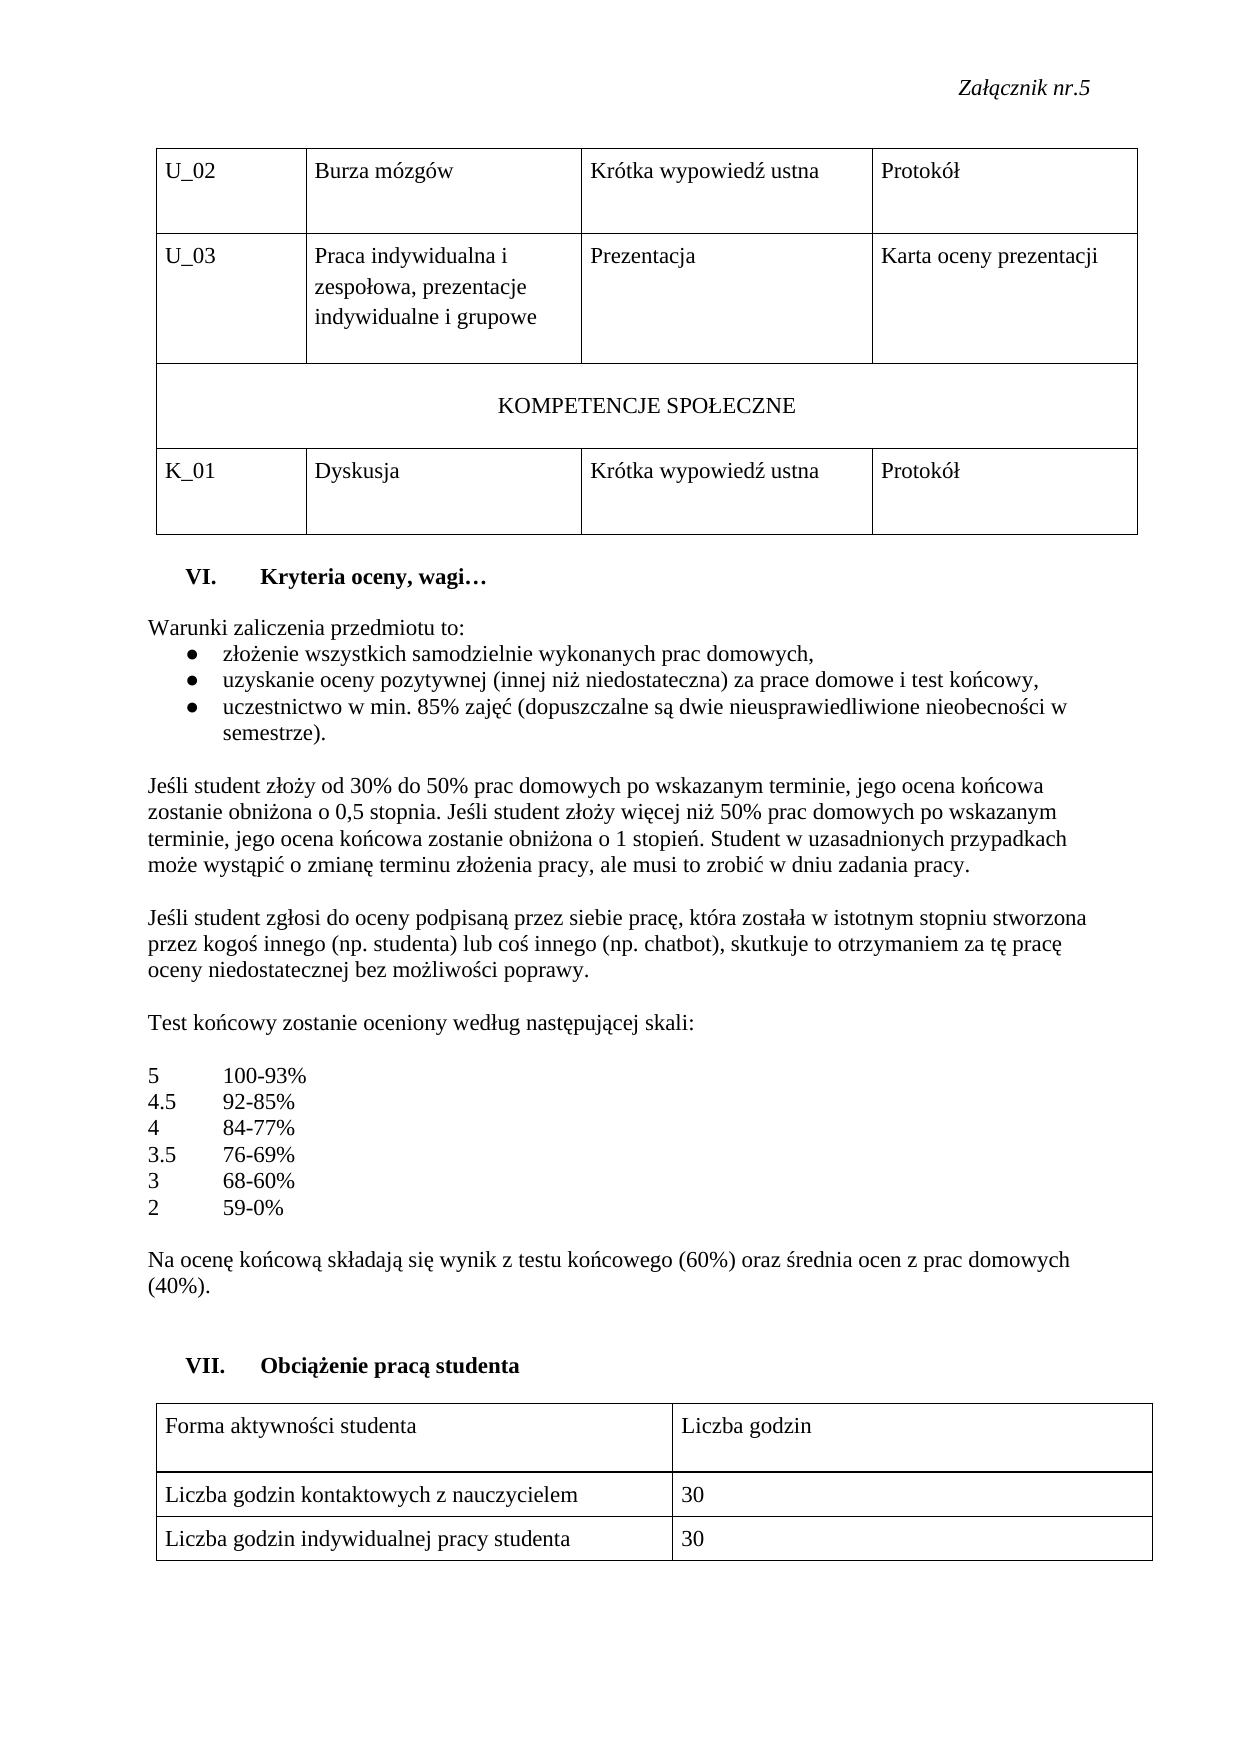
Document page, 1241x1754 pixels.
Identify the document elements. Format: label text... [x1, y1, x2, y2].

table_header Forma aktywności studenta [157, 1404, 672, 1471]
table_cell Krótka wypowiedź ustna [582, 149, 872, 233]
table_cell Praca indywidualna i zespołowa, prezentacje indywidualne i grupowe [307, 234, 581, 362]
text 4.5 92-85% [148, 1088, 1093, 1114]
table_cell Prezentacja [582, 234, 872, 362]
list uzyskanie oceny pozytywnej (innej niż niedostateczna) za prace domowe i test końcowy, [185, 666, 1093, 693]
table_cell Liczba godzin kontaktowych z nauczycielem [157, 1473, 672, 1516]
table_cell Krótka wypowiedź ustna [582, 449, 872, 534]
table_cell Karta oceny prezentacji [873, 234, 1137, 362]
text Warunki zaliczenia przedmiotu to: [148, 614, 1093, 640]
table_cell U_02 [157, 149, 306, 233]
table_cell K_01 [157, 449, 306, 534]
table_cell KOMPETENCJE SPOŁECZNE [157, 364, 1137, 448]
table_cell Protokół [873, 449, 1137, 534]
text 2 59-0% [148, 1193, 1093, 1220]
list Kryteria oceny, wagi… [185, 563, 1093, 589]
text Test końcowy zostanie oceniony według następującej skali: [148, 1009, 1093, 1035]
table_cell U_03 [157, 234, 306, 362]
table_cell 30 [673, 1473, 1152, 1516]
list Obciążenie pracą studenta [185, 1352, 1093, 1378]
table_header Liczba godzin [673, 1404, 1152, 1471]
text 5 100-93% [148, 1062, 1093, 1088]
list uczestnictwo w min. 85% zajęć (dopuszczalne są dwie nieusprawiedliwione nieobecności w semestrze). [185, 693, 1093, 746]
text Na ocenę końcową składają się wynik z testu końcowego (60%) oraz średnia ocen z prac domowych (40%). [148, 1246, 1093, 1299]
table_cell Protokół [873, 149, 1137, 233]
text 3.5 76-69% [148, 1141, 1093, 1167]
table_cell 30 [673, 1517, 1152, 1559]
table_cell Dyskusja [307, 449, 581, 534]
text 3 68-60% [148, 1167, 1093, 1193]
table_cell Liczba godzin indywidualnej pracy studenta [157, 1517, 672, 1559]
text Jeśli student złoży od 30% do 50% prac domowych po wskazanym terminie, jego ocena końcowa zostanie obniżona o 0,5 stopnia. Jeśli student złoży więcej niż 50% prac domowych po wskazanym terminie, jego ocena końcowa zostanie obniżona o 1 stopień. Student w uzasadnionych przypadkach może wystąpić o zmianę terminu złożenia pracy, ale musi to zrobić w dniu zadania pracy. [148, 772, 1093, 877]
table_cell Burza mózgów [307, 149, 581, 233]
list złożenie wszystkich samodzielnie wykonanych prac domowych, [185, 640, 1093, 666]
text 4 84-77% [148, 1114, 1093, 1141]
text Jeśli student zgłosi do oceny podpisaną przez siebie pracę, która została w istotnym stopniu stworzona przez kogoś innego (np. studenta) lub coś innego (np. chatbot), skutkuje to otrzymaniem za tę pracę oceny niedostatecznej bez możliwości poprawy. [148, 904, 1093, 983]
